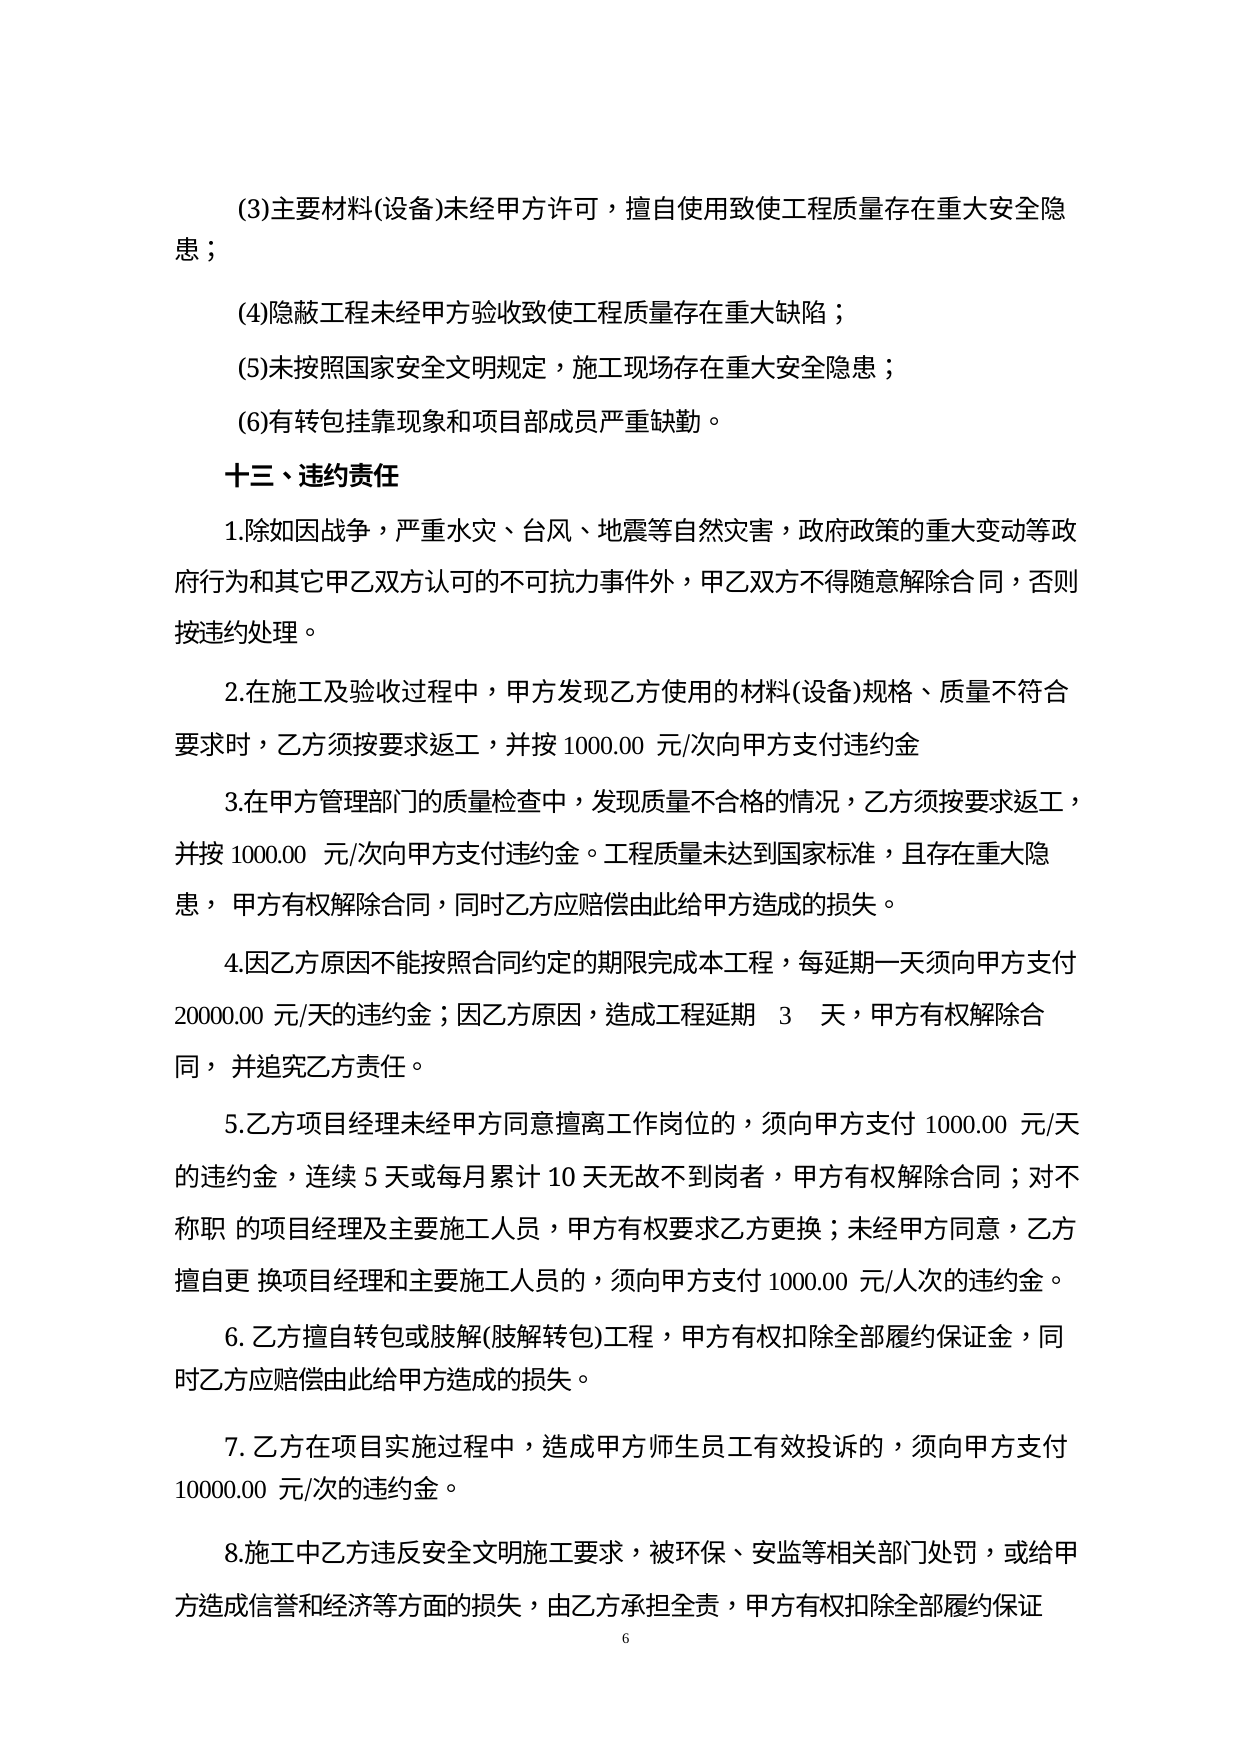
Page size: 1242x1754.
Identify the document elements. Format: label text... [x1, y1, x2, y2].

text 7. 乙方在项目实施过程中，造成甲方师生员工有效投诉的，须向甲方支付 10000.00 元/次的违约金。 [174, 1428, 1080, 1507]
text 十三、违约责任 [224, 460, 1090, 492]
text 1.除如因战争，严重水灾、台风、地震等自然灾害，政府政策的重大变动等政 府行为和其它甲乙双方认可的不可抗力事件外，甲乙双方不得随意解除合同，否则 按违约处理。 [174, 512, 1080, 650]
text 4.因乙方原因不能按照合同约定的期限完成本工程，每延期一天须向甲方支付 20000.00 元/天的违约金；因乙方原因，造成工程延期 3 天，甲方有权解除合同， 并追究乙方责任。 [174, 944, 1087, 1084]
text (5)未按照国家安全文明规定，施工现场存在重大安全隐患； [237, 351, 1090, 383]
text 2.在施工及验收过程中，甲方发现乙方使用的材料(设备)规格、质量不符合 要求时，乙方须按要求返工，并按1000.00 元/次向甲方支付违约金 [174, 674, 1082, 762]
text (6)有转包挂靠现象和项目部成员严重缺勤。 [237, 406, 1090, 438]
text 5.乙方项目经理未经甲方同意擅离工作岗位的，须向甲方支付1000.00 元/天 的违约金，连续5天或每月累计10天无故不到岗者，甲方有权解除合同；对不称职 的项目经理及主要施工人员，甲方有权要求乙方更换；未经甲方同意，乙方擅自更 换项目经理和主要施工人员的，须向甲方支付1000.00 元/人次的违约金。 [174, 1106, 1081, 1298]
text 6. 乙方擅自转包或肢解(肢解转包)工程，甲方有权扣除全部履约保证金，同 时乙方应赔偿由此给甲方造成的损失。 [174, 1318, 1082, 1397]
text 3.在甲方管理部门的质量检查中，发现质量不合格的情况，乙方须按要求返工， 并按1000.00 元/次向甲方支付违约金。工程质量未达到国家标准，且存在重大隐患， 甲方有权解除合同，同时乙方应赔偿由此给甲方造成的损失。 [174, 784, 1090, 922]
text (4)隐蔽工程未经甲方验收致使工程质量存在重大缺陷； [237, 297, 1090, 329]
text (3)主要材料(设备)未经甲方许可，擅自使用致使工程质量存在重大安全隐 患； [174, 190, 1081, 267]
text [174, 1534, 1090, 1623]
